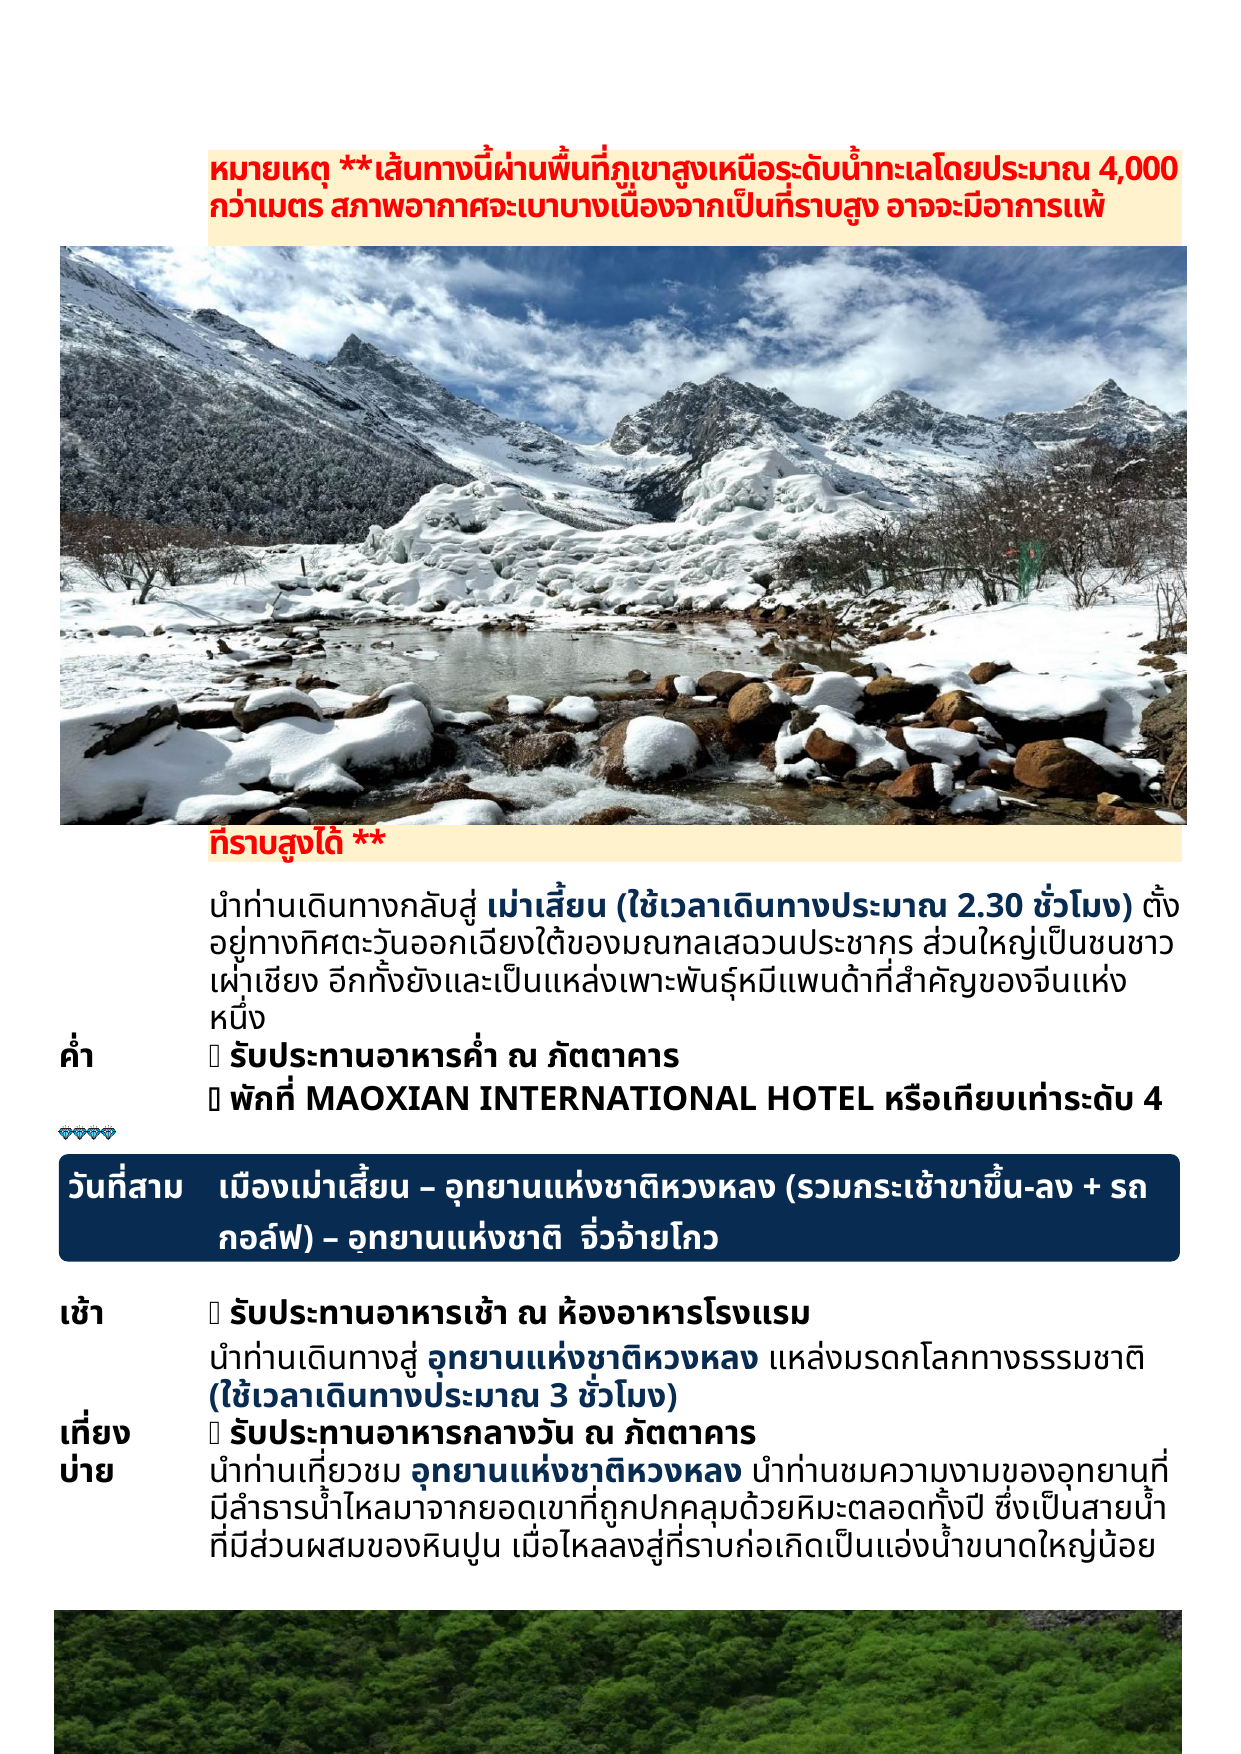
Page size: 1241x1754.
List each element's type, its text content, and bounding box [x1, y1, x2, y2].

text ค่ำ รับประทานอาหารค่ำ ณ ภัตตาคาร [58, 1037, 1182, 1074]
text เช้า รับประทานอาหารเช้า ณ ห้องอาหารโรงแรม [58, 1289, 1182, 1339]
text พักที่ MAOXIAN INTERNATIONAL HOTEL หรือเทียบเท่าระดับ 4 [58, 1074, 1182, 1154]
text นำท่านเดินทางกลับสู่ เม่าเสี้ยน (ใช้เวลาเดินทางประมาณ 2.30 ชั่วโมง) ตั้งอยู่ทางทิศตะวันออกเฉียงใต้ของมณฑลเสฉวนประชากร ส่วนใหญ่เป็นชนชาวเผ่าเชียง อีกทั้งยังและเป็นแหล่งเพาะพันธุ์หมีแพนด้าที่สำคัญของจีนแห่งหนึ่ง [208, 887, 1182, 1037]
text หมายเหตุ **เส้นทางนี้ผ่านพื้นที่ภูเขาสูงเหนือระดับน้ำทะเลโดยประมาณ 4,000 กว่าเมตร สภาพอากาศจะเบาบางเนื่องจากเป็นที่ราบสูง อาจจะมีอาการแพ้ที่ราบสูงได้ ** [208, 150, 1182, 246]
picture [58, 1125, 116, 1140]
text นำท่านเดินทางสู่ อุทยานแห่งชาติหวงหลง แหล่งมรดกโลกทางธรรมชาติ (ใช้เวลาเดินทางประมาณ 3 ชั่วโมง) [208, 1339, 1182, 1414]
picture [54, 1610, 1182, 1754]
text เที่ยง รับประทานอาหารกลางวัน ณ ภัตตาคาร [58, 1414, 1182, 1452]
text หมายเหตุ **เส้นทางนี้ผ่านพื้นที่ภูเขาสูงเหนือระดับน้ำทะเลโดยประมาณ 4,000 กว่าเมตร สภาพอากาศจะเบาบางเนื่องจากเป็นที่ราบสูง อาจจะมีอาการแพ้ที่ราบสูงได้ ** [208, 825, 1182, 862]
picture [60, 246, 1187, 825]
